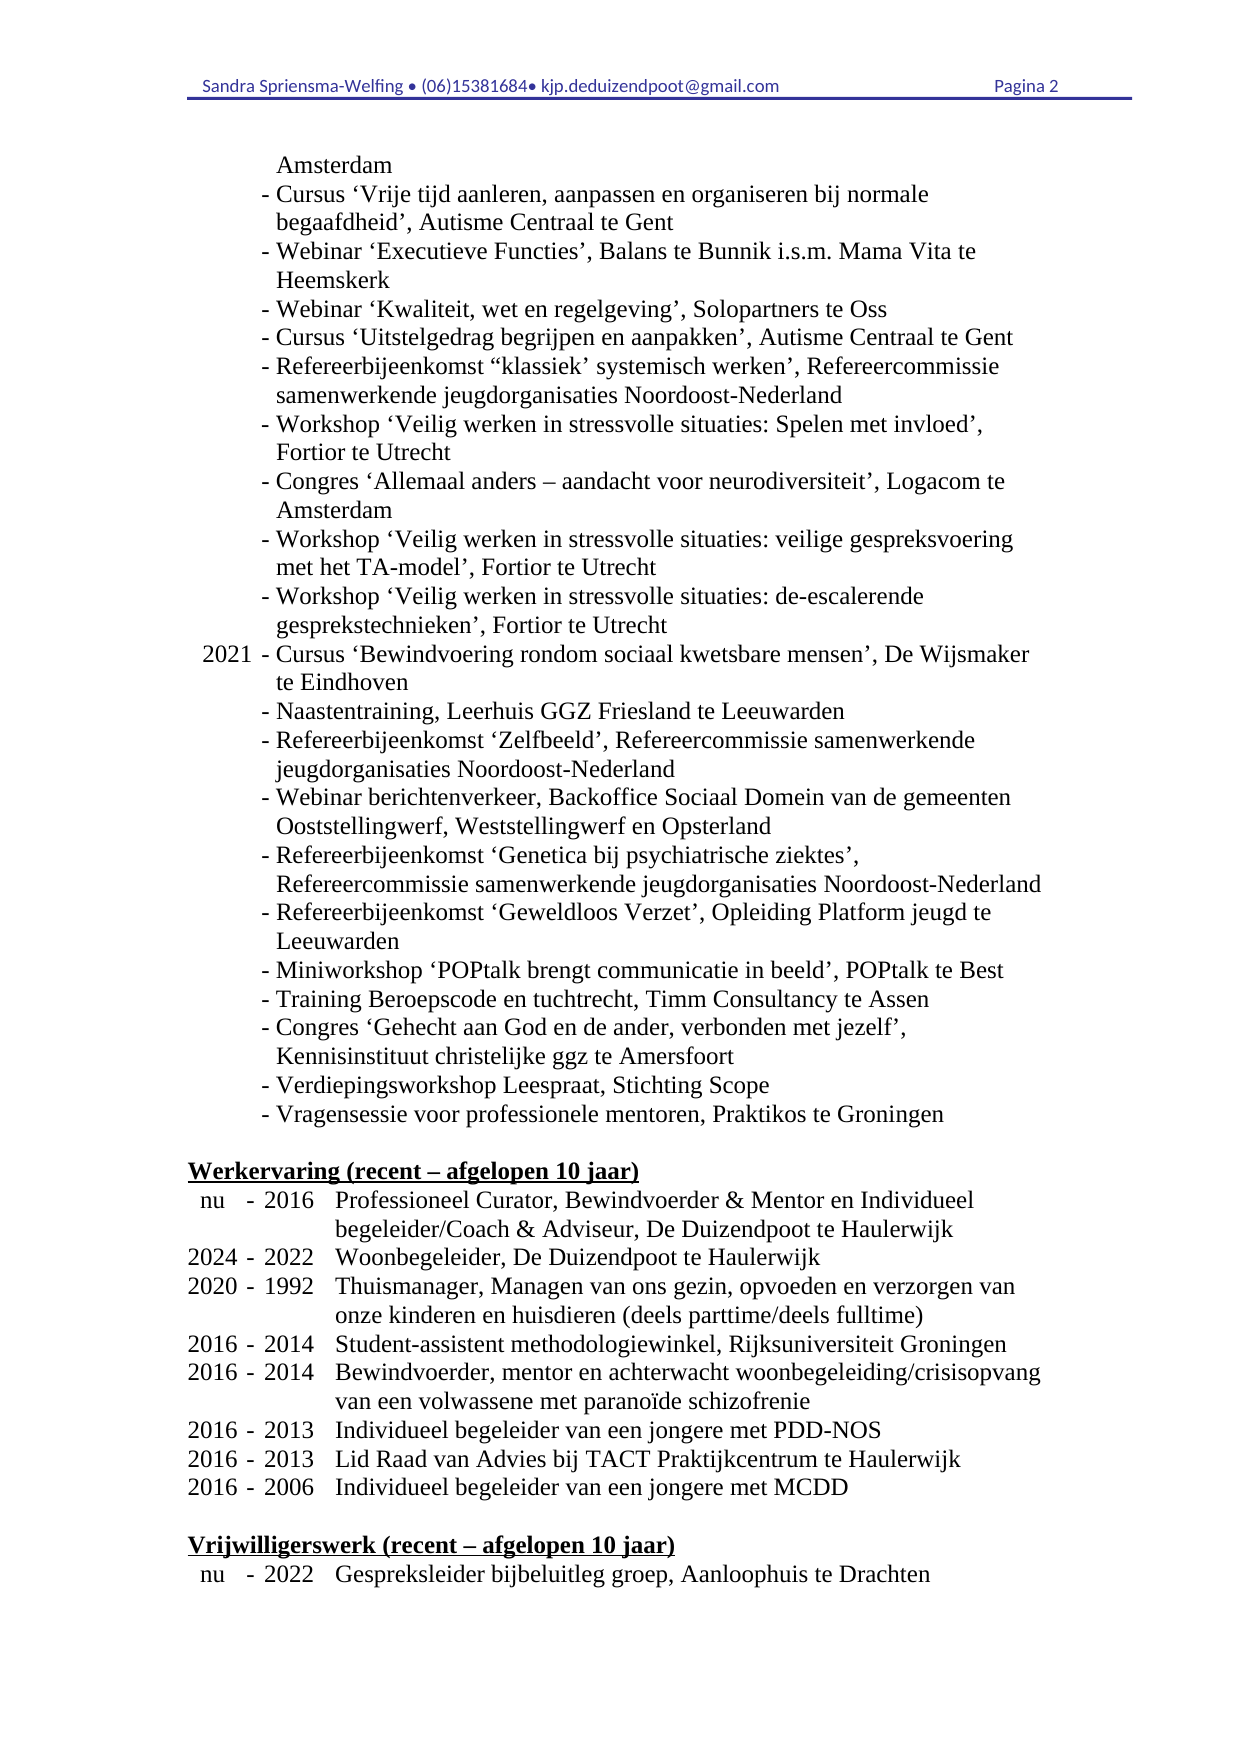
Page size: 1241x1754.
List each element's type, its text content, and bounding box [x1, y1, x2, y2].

list - Webinar ‘Kwaliteit, wet en regelgeving’, Solopartners te Oss [261, 294, 1053, 322]
text met het TA-model’, Fortior te Utrecht [202, 552, 1053, 581]
text - Congres ‘Gehecht aan God en de ander, verbonden met jezelf’, [187, 1012, 1053, 1041]
list Workshop ‘Veilig werken in stressvolle situaties: Spelen met invloed’, [261, 409, 1053, 437]
text - Refereerbijeenkomst ‘Geweldloos Verzet’, Opleiding Platform jeugd te [187, 897, 1053, 926]
text nu - 2016 Professioneel Curator, Bewindvoerder & Mentor en Individueel [187, 1185, 1053, 1214]
text Refereercommissie samenwerkende jeugdorganisaties Noordoost-Nederland [187, 869, 1053, 897]
text - Workshop ‘Veilig werken in stressvolle situaties: veilige gespreksvoering [202, 524, 1053, 552]
text - Refereerbijeenkomst ‘Zelfbeeld’, Refereercommissie samenwerkende [202, 725, 1053, 754]
text 2021 - Cursus ‘Bewindvoering rondom sociaal kwetsbare mensen’, De Wijsmaker [202, 639, 1053, 667]
text - Verdiepingsworkshop Leespraat, Stichting Scope [187, 1070, 1053, 1099]
text begaafdheid’, Autisme Centraal te Gent [261, 207, 1053, 236]
text nu - 2022 Gespreksleider bijbeluitleg groep, Aanloophuis te Drachten [187, 1559, 1053, 1587]
text gesprekstechnieken’, Fortior te Utrecht [202, 610, 1053, 639]
text - Refereerbijeenkomst “klassiek’ systemisch werken’, Refereercommissie [211, 351, 1053, 380]
text te Eindhoven [202, 667, 1053, 696]
text Amsterdam [202, 495, 1053, 524]
text Kennisinstituut christelijke ggz te Amersfoort [187, 1041, 1053, 1070]
text Amsterdam [211, 150, 1053, 179]
text - Webinar berichtenverkeer, Backoffice Sociaal Domein van de gemeenten [202, 782, 1053, 811]
text begeleider/Coach & Adviseur, De Duizendpoot te Haulerwijk [187, 1214, 1053, 1242]
text - Workshop ‘Veilig werken in stressvolle situaties: de-escalerende [202, 581, 1053, 610]
text Heemskerk [202, 265, 1053, 294]
text 2016 - 2014 Bewindvoerder, mentor en achterwacht woonbegeleiding/crisisopvang van een volwassene met paranoïde schizofrenie [187, 1357, 1053, 1415]
text - Miniworkshop ‘POPtalk brengt communicatie in beeld’, POPtalk te Best [187, 955, 1053, 984]
text jeugdorganisaties Noordoost-Nederland [202, 754, 1053, 782]
text Werkervaring (recent – afgelopen 10 jaar) [187, 1156, 1053, 1185]
text 2016 - 2013 Individueel begeleider van een jongere met PDD-NOS [187, 1415, 1053, 1444]
text 2024 - 2022 Woonbegeleider, De Duizendpoot te Haulerwijk [187, 1242, 1053, 1271]
list Cursus ‘Vrije tijd aanleren, aanpassen en organiseren bij normale [261, 179, 1053, 207]
text - Training Beroepscode en tuchtrecht, Timm Consultancy te Assen [187, 984, 1053, 1012]
text 2016 - 2013 Lid Raad van Advies bij TACT Praktijkcentrum te Haulerwijk [187, 1444, 1053, 1472]
text 2016 - 2006 Individueel begeleider van een jongere met MCDD [187, 1472, 1053, 1501]
text Leeuwarden [187, 926, 1053, 955]
text Ooststellingwerf, Weststellingwerf en Opsterland [202, 811, 1053, 840]
text Vrijwilligerswerk (recent – afgelopen 10 jaar) [187, 1530, 1053, 1559]
text - Congres ‘Allemaal anders – aandacht voor neurodiversiteit’, Logacom te [202, 466, 1053, 495]
text samenwerkende jeugdorganisaties Noordoost-Nederland [202, 380, 1053, 409]
text - Naastentraining, Leerhuis GGZ Friesland te Leeuwarden [202, 696, 1053, 725]
text 2016 - 2014 Student-assistent methodologiewinkel, Rijksuniversiteit Groningen [187, 1329, 1053, 1357]
text - Vragensessie voor professionele mentoren, Praktikos te Groningen [187, 1099, 1053, 1127]
list Webinar ‘Executieve Functies’, Balans te Bunnik i.s.m. Mama Vita te [261, 236, 1053, 265]
text - Refereerbijeenkomst ‘Genetica bij psychiatrische ziektes’, [187, 840, 1053, 869]
text - Cursus ‘Uitstelgedrag begrijpen en aanpakken’, Autisme Centraal te Gent [211, 322, 1053, 351]
text 2020 - 1992 Thuismanager, Managen van ons gezin, opvoeden en verzorgen van onze kinderen en huisdieren (deels parttime/deels fulltime) [187, 1271, 1053, 1329]
text Fortior te Utrecht [202, 437, 1053, 466]
